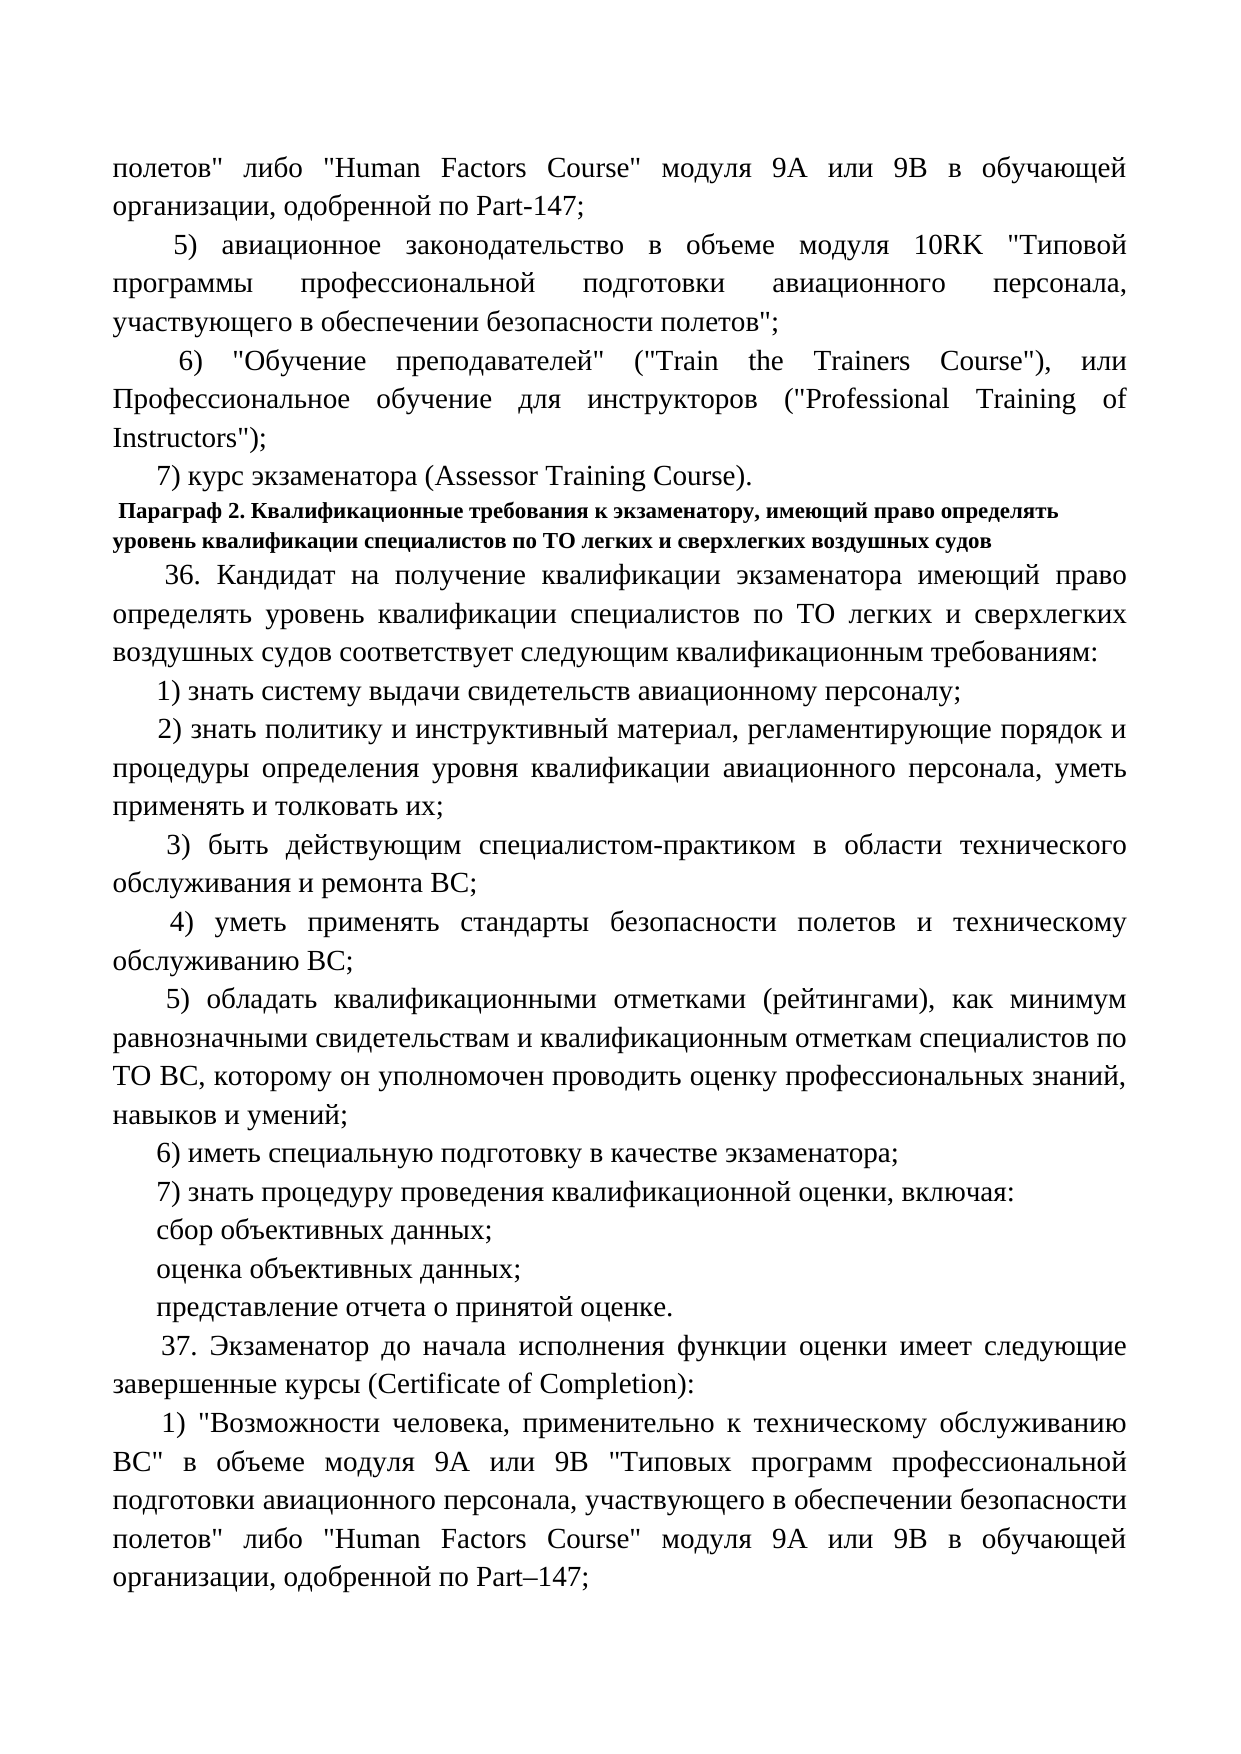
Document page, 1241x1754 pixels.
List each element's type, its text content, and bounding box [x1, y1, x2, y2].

text 5) авиационное законодательство в объеме модуля 10RK "Типовой программы профессиональной подготовки авиационного персонала, участвующего в обеспечении безопасности полетов"; [112, 227, 1128, 338]
text 1) знать систему выдачи свидетельств авиационному персоналу; [112, 673, 1128, 706]
text 3) быть действующим специалистом-практиком в области технического обслуживания и ремонта ВС; [112, 827, 1128, 899]
text 6) иметь специальную подготовку в качестве экзаменатора; [112, 1135, 1128, 1169]
text 37. Экзаменатор до начала исполнения функции оценки имеет следующие завершенные курсы (Certificate of Completion): [112, 1328, 1128, 1400]
text 36. Кандидат на получение квалификации экзаменатора имеющий право определять уровень квалификации специалистов по ТО легких и сверхлегких воздушных судов соответствует следующим квалификационным требованиям: [112, 557, 1128, 668]
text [112, 150, 1128, 222]
text 4) уметь применять стандарты безопасности полетов и техническому обслуживанию ВС; [112, 904, 1128, 976]
text 1) "Возможности человека, применительно к техническому обслуживанию ВС" в объеме модуля 9А или 9В "Типовых программ профессиональной подготовки авиационного персонала, участвующего в обеспечении безопасности полетов" либо "Human Factors Course" модуля 9А или 9В в обучающей организации, одобренной по Part–147; [112, 1405, 1128, 1593]
text 6) "Обучение преподавателей" ("Train the Trainers Course"), или Профессиональное обучение для инструкторов ("Professional Training of Instructors"); [112, 343, 1128, 453]
text 5) обладать квалификационными отметками (рейтингами), как минимум равнозначными свидетельствам и квалификационным отметкам специалистов по ТО ВС, которому он уполномочен проводить оценку профессиональных знаний, навыков и умений; [112, 981, 1128, 1130]
text 7) курс экзаменатора (Assessor Training Course). [112, 458, 1128, 492]
text оценка объективных данных; [112, 1251, 1128, 1284]
text Параграф 2. Квалификационные требования к экзаменатору, имеющий право определять уровень квалификации специалистов по ТО легких и сверхлегких воздушных судов [112, 497, 1128, 553]
text 2) знать политику и инструктивный материал, регламентирующие порядок и процедуры определения уровня квалификации авиационного персонала, уметь применять и толковать их; [112, 711, 1128, 822]
text 7) знать процедуру проведения квалификационной оценки, включая: [112, 1174, 1128, 1207]
text сбор объективных данных; [112, 1212, 1128, 1246]
text представление отчета о принятой оценке. [112, 1289, 1128, 1323]
